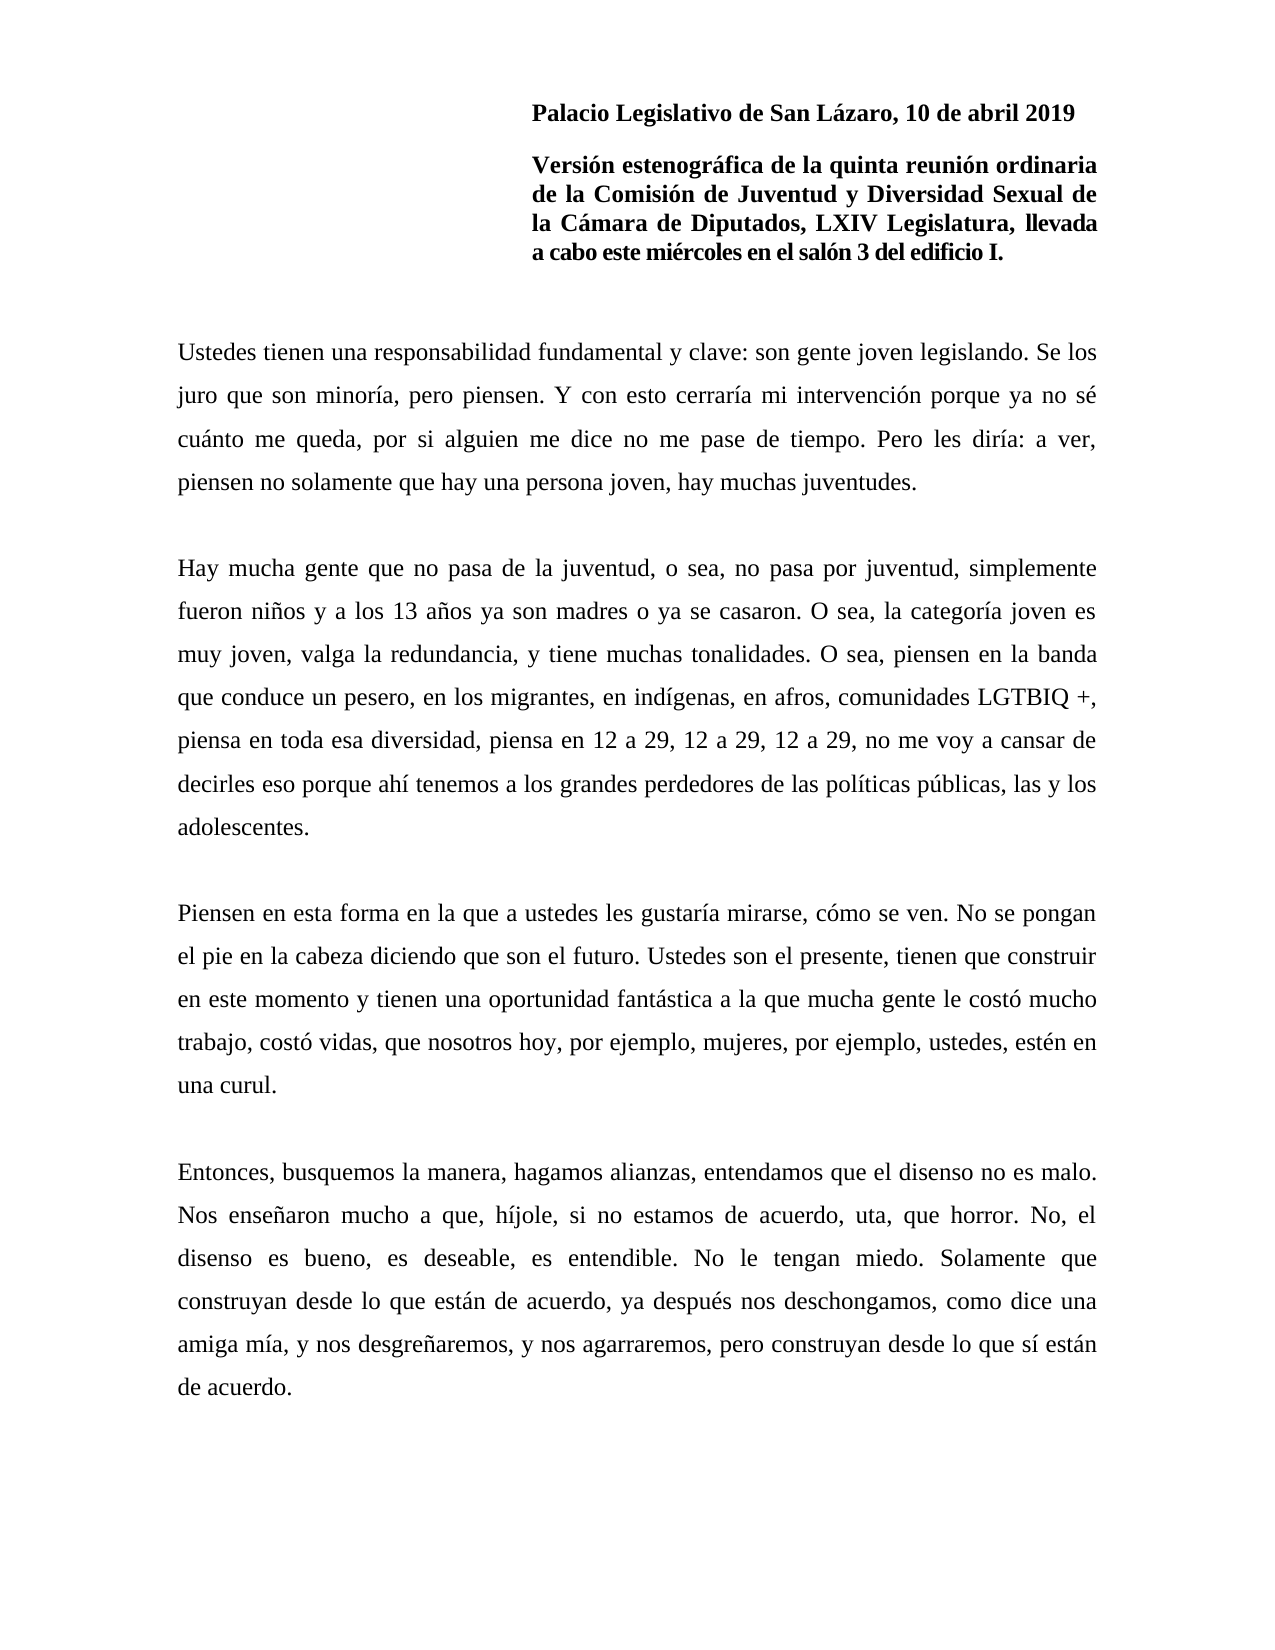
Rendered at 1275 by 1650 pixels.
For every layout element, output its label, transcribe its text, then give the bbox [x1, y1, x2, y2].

text Entonces, busquemos la manera, hagamos alianzas, entendamos que el disenso no es malo. Nos enseñaron mucho a que, híjole, si no estamos de acuerdo, uta, que horror. No, el disenso es bueno, es deseable, es entendible. No le tengan miedo. Solamente que construyan desde lo que están de acuerdo, ya después nos deschongamos, como dice una amiga mía, y nos desgreñaremos, y nos agarraremos, pero construyan desde lo que sí están de acuerdo. [177, 1157, 1098, 1401]
text Hay mucha gente que no pasa de la juventud, o sea, no pasa por juventud, simplemente fueron niños y a los 13 años ya son madres o ya se casaron. O sea, la categoría joven es muy joven, valga la redundancia, y tiene muchas tonalidades. O sea, piensen en la banda que conduce un pesero, en los migrantes, en indígenas, en afros, comunidades LGTBIQ +, piensa en toda esa diversidad, piensa en 12 a 29, 12 a 29, 12 a 29, no me voy a cansar de decirles eso porque ahí tenemos a los grandes perdedores de las políticas públicas, las y los adolescentes. [177, 553, 1098, 841]
text Ustedes tienen una responsabilidad fundamental y clave: son gente joven legislando. Se los juro que son minoría, pero piensen. Y con esto cerraría mi intervención porque ya no sé cuánto me queda, por si alguien me dice no me pase de tiempo. Pero les diría: a ver, piensen no solamente que hay una persona joven, hay muchas juventudes. [177, 337, 1098, 496]
text Piensen en esta forma en la que a ustedes les gustaría mirarse, cómo se ven. No se pongan el pie en la cabeza diciendo que son el futuro. Ustedes son el presente, tienen que construir en este momento y tienen una oportunidad fantástica a la que mucha gente le costó mucho trabajo, costó vidas, que nosotros hoy, por ejemplo, mujeres, por ejemplo, ustedes, estén en una curul. [177, 898, 1098, 1099]
